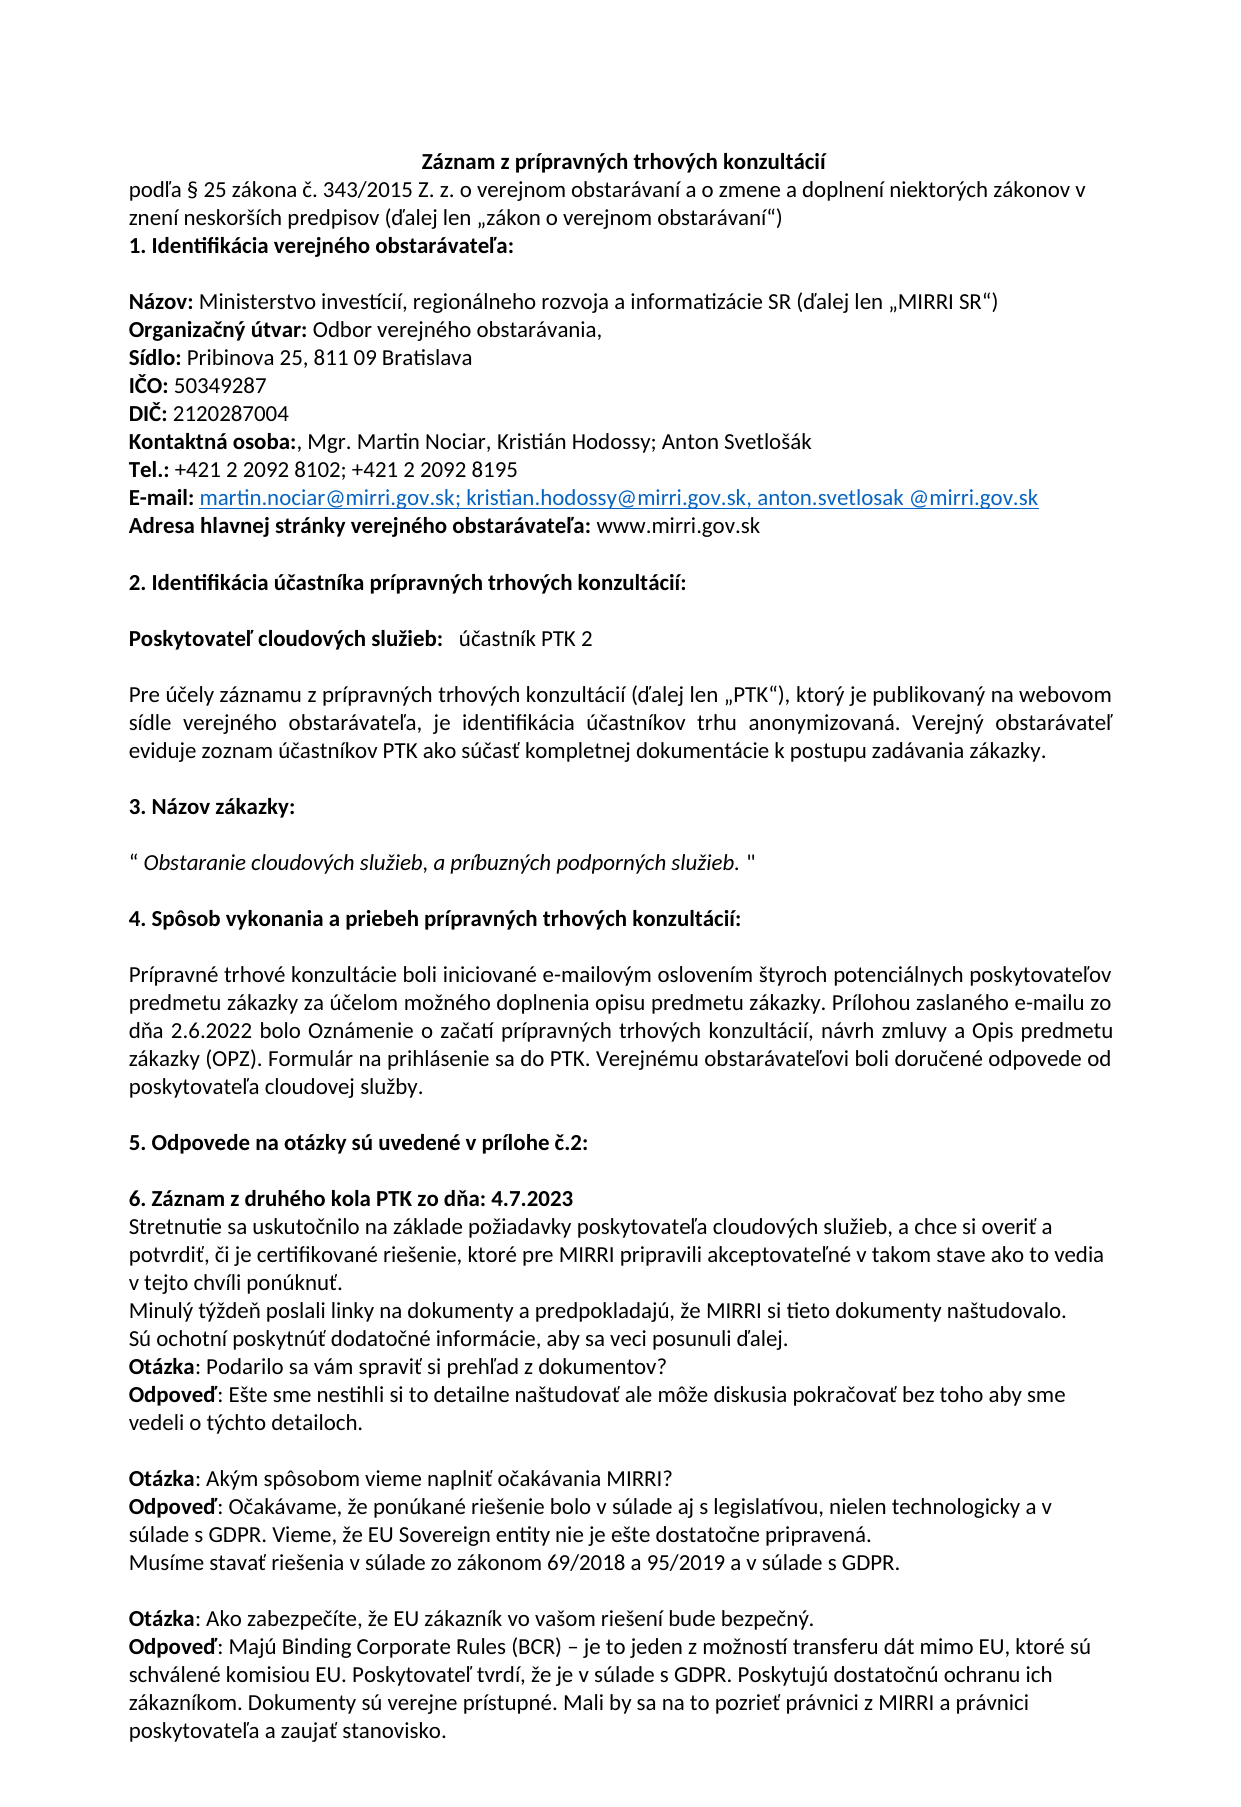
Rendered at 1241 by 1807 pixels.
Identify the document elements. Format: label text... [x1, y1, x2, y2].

text 5. Odpovede na otázky sú uvedené v prílohe č.2: [128, 1128, 1113, 1156]
text 2. Identifikácia účastníka prípravných trhových konzultácií: [128, 568, 1113, 596]
text Prípravné trhové konzultácie boli iniciované e-mailovým oslovením štyroch potenciálnych poskytovateľov predmetu zákazky za účelom možného doplnenia opisu predmetu zákazky. Prílohou zaslaného e-mailu zo dňa 2.6.2022 bolo Oznámenie o začatí prípravných trhových konzultácií, návrh zmluvy a Opis predmetu zákazky (OPZ). Formulár na prihlásenie sa do PTK. Verejnému obstarávateľovi boli doručené odpovede od poskytovateľa cloudovej služby. [128, 960, 1113, 1100]
text Otázka: Ako zabezpečíte, že EU zákazník vo vašom riešení bude bezpečný. [128, 1604, 1113, 1632]
text “ Obstaranie cloudových služieb, a príbuzných podporných služieb. " [128, 848, 1113, 876]
text Stretnutie sa uskutočnilo na základe požiadavky poskytovateľa cloudových služieb, a chce si overiť a potvrdiť, či je certifikované riešenie, ktoré pre MIRRI pripravili akceptovateľné v takom stave ako to vedia v tejto chvíli ponúknuť. [128, 1212, 1113, 1296]
text Tel.: +421 2 2092 8102; +421 2 2092 8195 [128, 456, 1113, 483]
text E-mail: martin.nociar@mirri.gov.sk; kristian.hodossy@mirri.gov.sk, anton.svetlosak @mirri.gov.sk [128, 483, 1113, 512]
text Organizačný útvar: Odbor verejného obstarávania, [128, 315, 1113, 343]
text Otázka: Podarilo sa vám spraviť si prehľad z dokumentov? [128, 1352, 1113, 1380]
text Pre účely záznamu z prípravných trhových konzultácií (ďalej len „PTK“), ktorý je publikovaný na webovom sídle verejného obstarávateľa, je identifikácia účastníkov trhu anonymizovaná. Verejný obstarávateľ eviduje zoznam účastníkov PTK ako súčasť kompletnej dokumentácie k postupu zadávania zákazky. [128, 680, 1113, 764]
text Poskytovateľ cloudových služieb: účastník PTK 2 [128, 624, 1113, 652]
text Musíme stavať riešenia v súlade zo zákonom 69/2018 a 95/2019 a v súlade s GDPR. [128, 1548, 1113, 1576]
text Záznam z prípravných trhových konzultácií [128, 147, 1113, 175]
text Odpoveď: Ešte sme nestihli si to detailne naštudovať ale môže diskusia pokračovať bez toho aby sme vedeli o týchto detailoch. [128, 1380, 1113, 1436]
text DIČ: 2120287004 [128, 399, 1113, 427]
text IČO: 50349287 [128, 371, 1113, 399]
text 1. Identifikácia verejného obstarávateľa: [128, 231, 1113, 259]
text Adresa hlavnej stránky verejného obstarávateľa: www.mirri.gov.sk [128, 512, 1113, 539]
text 3. Názov zákazky: [128, 792, 1113, 820]
text Otázka: Akým spôsobom vieme naplniť očakávania MIRRI? [128, 1464, 1113, 1492]
text Sú ochotní poskytnúť dodatočné informácie, aby sa veci posunuli ďalej. [128, 1324, 1113, 1352]
text Minulý týždeň poslali linky na dokumenty a predpokladajú, že MIRRI si tieto dokumenty naštudovalo. [128, 1296, 1113, 1324]
text Kontaktná osoba:, Mgr. Martin Nociar, Kristián Hodossy; Anton Svetlošák [128, 427, 1113, 456]
text 4. Spôsob vykonania a priebeh prípravných trhových konzultácií: [128, 904, 1113, 932]
text Názov: Ministerstvo investícií, regionálneho rozvoja a informatizácie SR (ďalej len „MIRRI SR“) [128, 287, 1113, 315]
text 6. Záznam z druhého kola PTK zo dňa: 4.7.2023 [128, 1184, 1113, 1212]
text Odpoveď: Očakávame, že ponúkané riešenie bolo v súlade aj s legislatívou, nielen technologicky a v súlade s GDPR. Vieme, že EU Sovereign entity nie je ešte dostatočne pripravená. [128, 1492, 1113, 1548]
text Odpoveď: Majú Binding Corporate Rules (BCR) – je to jeden z možností transferu dát mimo EU, ktoré sú schválené komisiou EU. Poskytovateľ tvrdí, že je v súlade s GDPR. Poskytujú dostatočnú ochranu ich zákazníkom. Dokumenty sú verejne prístupné. Mali by sa na to pozrieť právnici z MIRRI a právnici poskytovateľa a zaujať stanovisko. [128, 1632, 1113, 1744]
text podľa § 25 zákona č. 343/2015 Z. z. o verejnom obstarávaní a o zmene a doplnení niektorých zákonov v znení neskorších predpisov (ďalej len „zákon o verejnom obstarávaní“) [128, 175, 1113, 231]
text Sídlo: Pribinova 25, 811 09 Bratislava [128, 343, 1113, 371]
